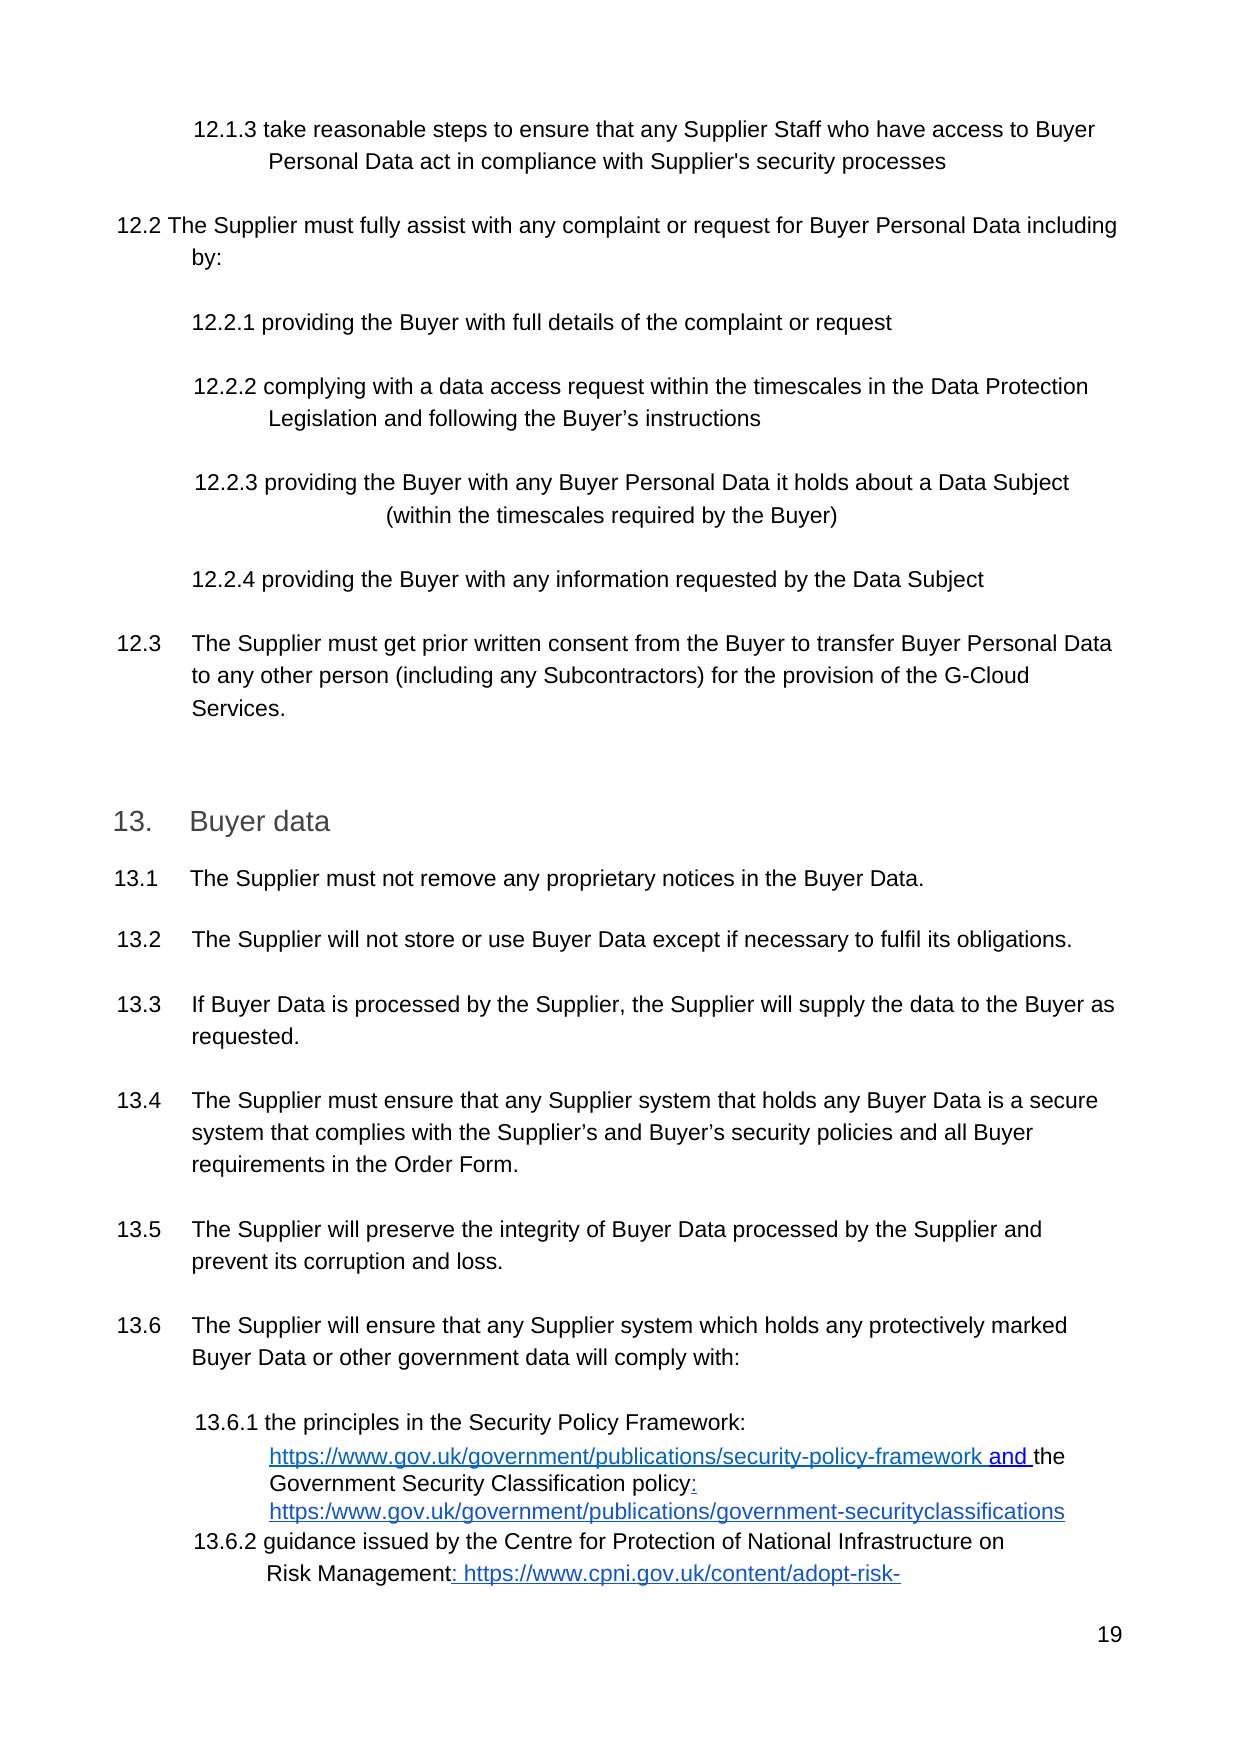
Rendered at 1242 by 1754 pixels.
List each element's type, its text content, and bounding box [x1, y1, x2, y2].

text 12.2.2 complying with a data access request within the timescales in the Data Protection Legislation and following the Buyer’s instructions [193, 373, 1121, 431]
text (within the timescales required by the Buyer) [269, 502, 1121, 528]
text 13.4 The Supplier must ensure that any Supplier system that holds any Buyer Data is a secure system that complies with the Supplier’s and Buyer’s security policies and all Buyer requirements in the Order Form. [116, 1087, 1121, 1177]
text 13.6 The Supplier will ensure that any Supplier system which holds any protectively marked Buyer Data or other government data will comply with: [116, 1312, 1121, 1370]
text 12.2.4 providing the Buyer with any information requested by the Data Subject [159, 566, 1121, 592]
text 13.3 If Buyer Data is processed by the Supplier, the Supplier will supply the data to the Buyer as requested. [116, 991, 1121, 1049]
text 13.2 The Supplier will not store or use Buyer Data except if necessary to fulfil its obligations. [116, 926, 1073, 952]
text https://www.gov.uk/government/publications/security-policy-framework and the Government Security Classification policy: https:/www.gov.uk/government/publications/government-securityclassifications [269, 1443, 1073, 1524]
text 12.1.3 take reasonable steps to ensure that any Supplier Staff who have access to Buyer Personal Data act in compliance with Supplier's security processes [193, 116, 1121, 174]
text 13.6.1 the principles in the Security Policy Framework: [117, 1408, 1121, 1435]
text 12.3 The Supplier must get prior written consent from the Buyer to transfer Buyer Personal Data to any other person (including any Subcontractors) for the provision of the G-Cloud Services. [116, 630, 1121, 721]
text 13.1 The Supplier must not remove any proprietary notices in the Buyer Data. [0, 865, 1122, 891]
text 13.5 The Supplier will preserve the integrity of Buyer Data processed by the Supplier and prevent its corruption and loss. [116, 1216, 1121, 1274]
subtitle 13. Buyer data [0, 804, 1122, 837]
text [193, 1528, 1055, 1587]
text 12.2.1 providing the Buyer with full details of the complaint or request [159, 308, 1121, 335]
text 12.2.3 providing the Buyer with any Buyer Personal Data it holds about a Data Subject [194, 469, 1121, 496]
text 12.2 The Supplier must fully assist with any complaint or request for Buyer Personal Data including by: [116, 212, 1121, 270]
